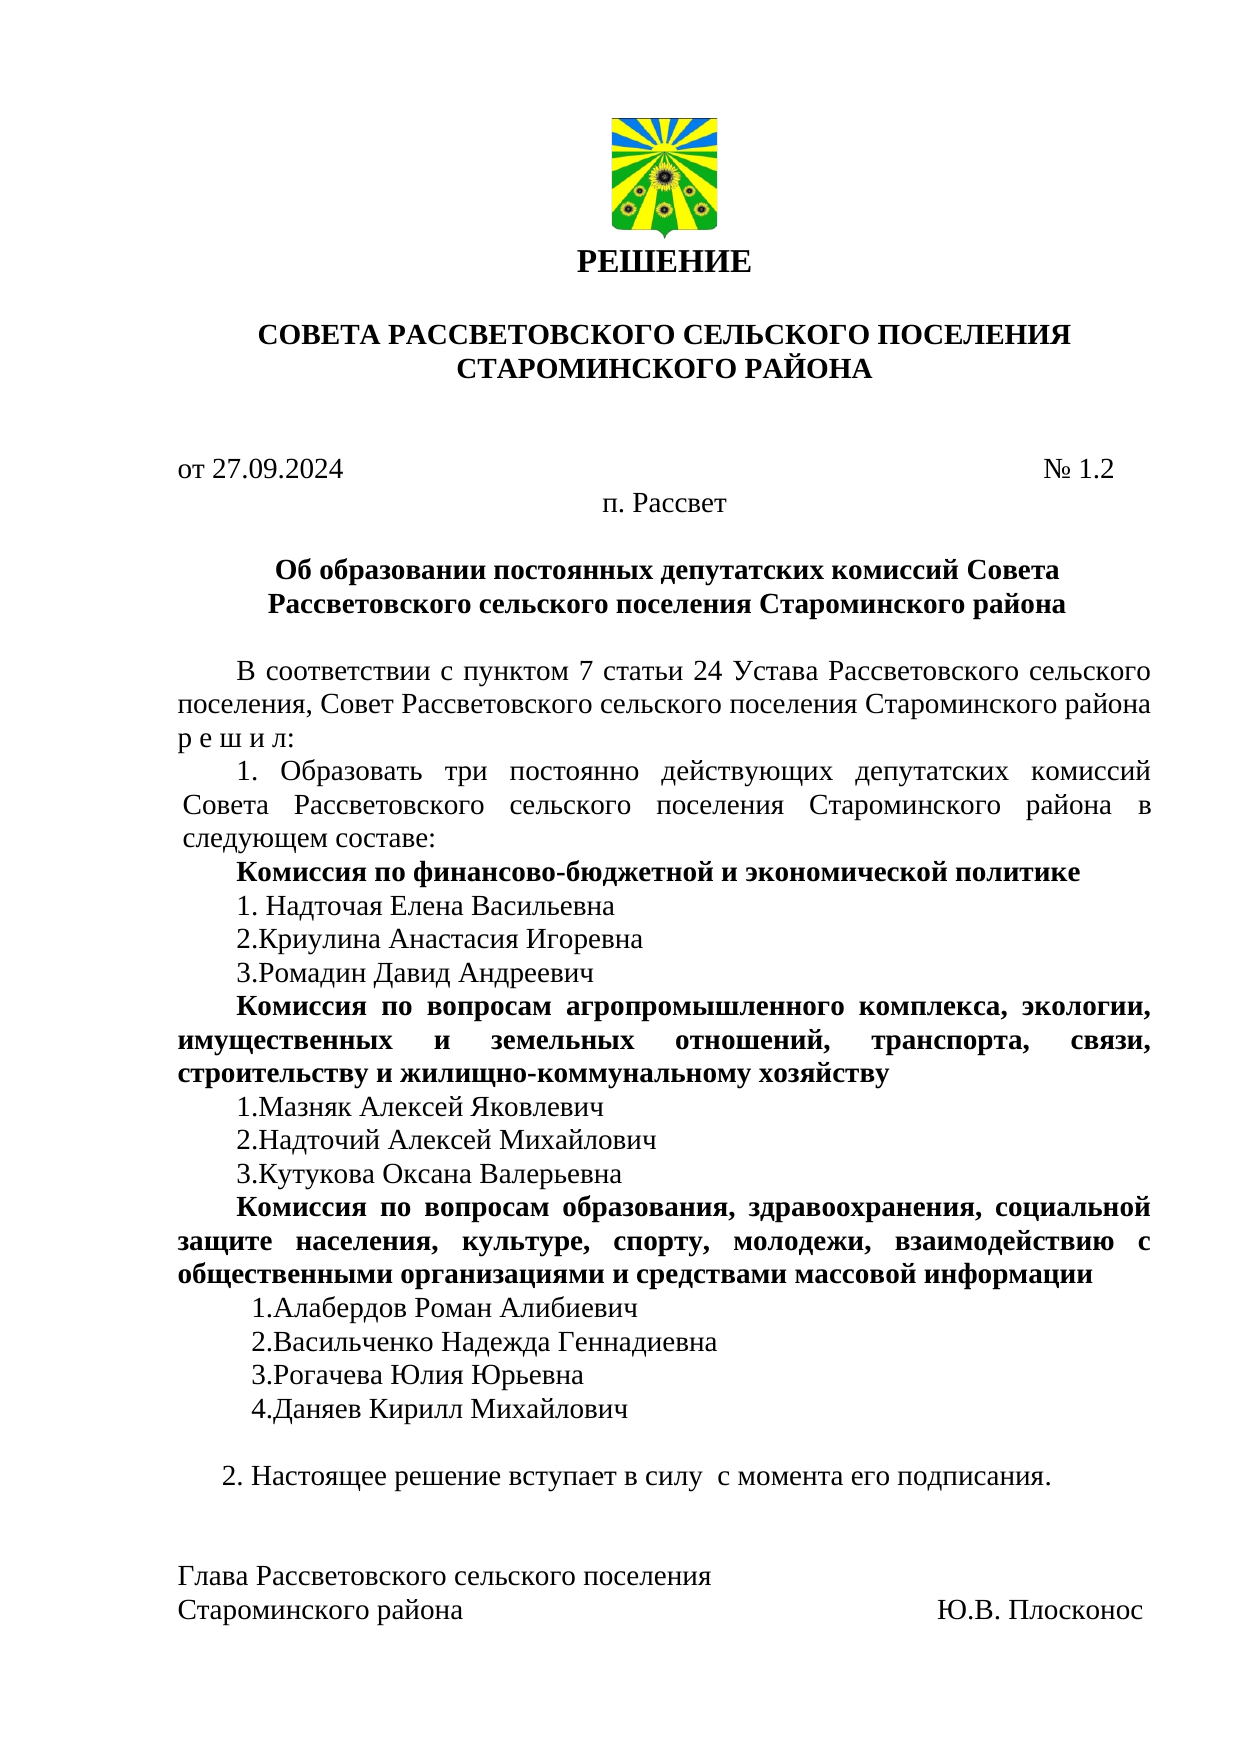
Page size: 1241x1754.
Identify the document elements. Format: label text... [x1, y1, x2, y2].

text 1.Мазняк Алексей Яковлевич [177, 1089, 1152, 1122]
text Глава Рассветовского сельского поселения [177, 1558, 1152, 1592]
text 3.Ромадин Давид Андреевич [177, 955, 1152, 988]
text п. Рассвет [177, 485, 1152, 519]
text 1. Образовать три постоянно действующих депутатских комиссий Совета Рассветовского сельского поселения Староминского района в следующем составе: [182, 753, 1152, 854]
text Комиссия по вопросам образования, здравоохранения, социальной защите населения, культуре, спорту, молодежи, взаимодействию с общественными организациями и средствами массовой информации [177, 1189, 1152, 1290]
text 1.Алабердов Роман Алибиевич [177, 1290, 1152, 1324]
text Староминского района Ю.В. Плосконос [177, 1592, 1152, 1626]
text В соответствии с пунктом 7 статьи 24 Устава Рассветовского сельского поселения, Совет Рассветовского сельского поселения Староминского района р е ш и л: [177, 653, 1152, 753]
text СТАРОМИНСКОГО РАЙОНА [177, 351, 1152, 384]
subtitle РЕШЕНИЕ [177, 241, 1152, 279]
text 1. Надточая Елена Васильевна [177, 888, 1152, 921]
text 4.Даняев Кирилл Михайлович [177, 1391, 1152, 1424]
text 2. Настоящее решение вступает в силу с момента его подписания. [177, 1458, 1152, 1491]
picture [611, 118, 718, 241]
text от 27.09.2024 № 1.2 [177, 452, 1152, 485]
text Комиссия по вопросам агропромышленного комплекса, экологии, имущественных и земельных отношений, транспорта, связи, строительству и жилищно-коммунальному хозяйству [177, 988, 1152, 1089]
text 2.Надточий Алексей Михайлович [177, 1122, 1152, 1156]
text 2.Васильченко Надежда Геннадиевна [177, 1324, 1152, 1357]
subtitle СОВЕТА РАССВЕТОВСКОГО СЕЛЬСКОГО ПОСЕЛЕНИЯ [177, 317, 1152, 351]
text 2.Криулина Анастасия Игоревна [177, 921, 1152, 955]
text 3.Рогачева Юлия Юрьевна [177, 1357, 1152, 1391]
text Комиссия по финансово-бюджетной и экономической политике [177, 854, 1152, 888]
text Об образовании постоянных депутатских комиссий Совета Рассветовского сельского поселения Староминского района [182, 552, 1152, 619]
text 3.Кутукова Оксана Валерьевна [177, 1156, 1152, 1189]
